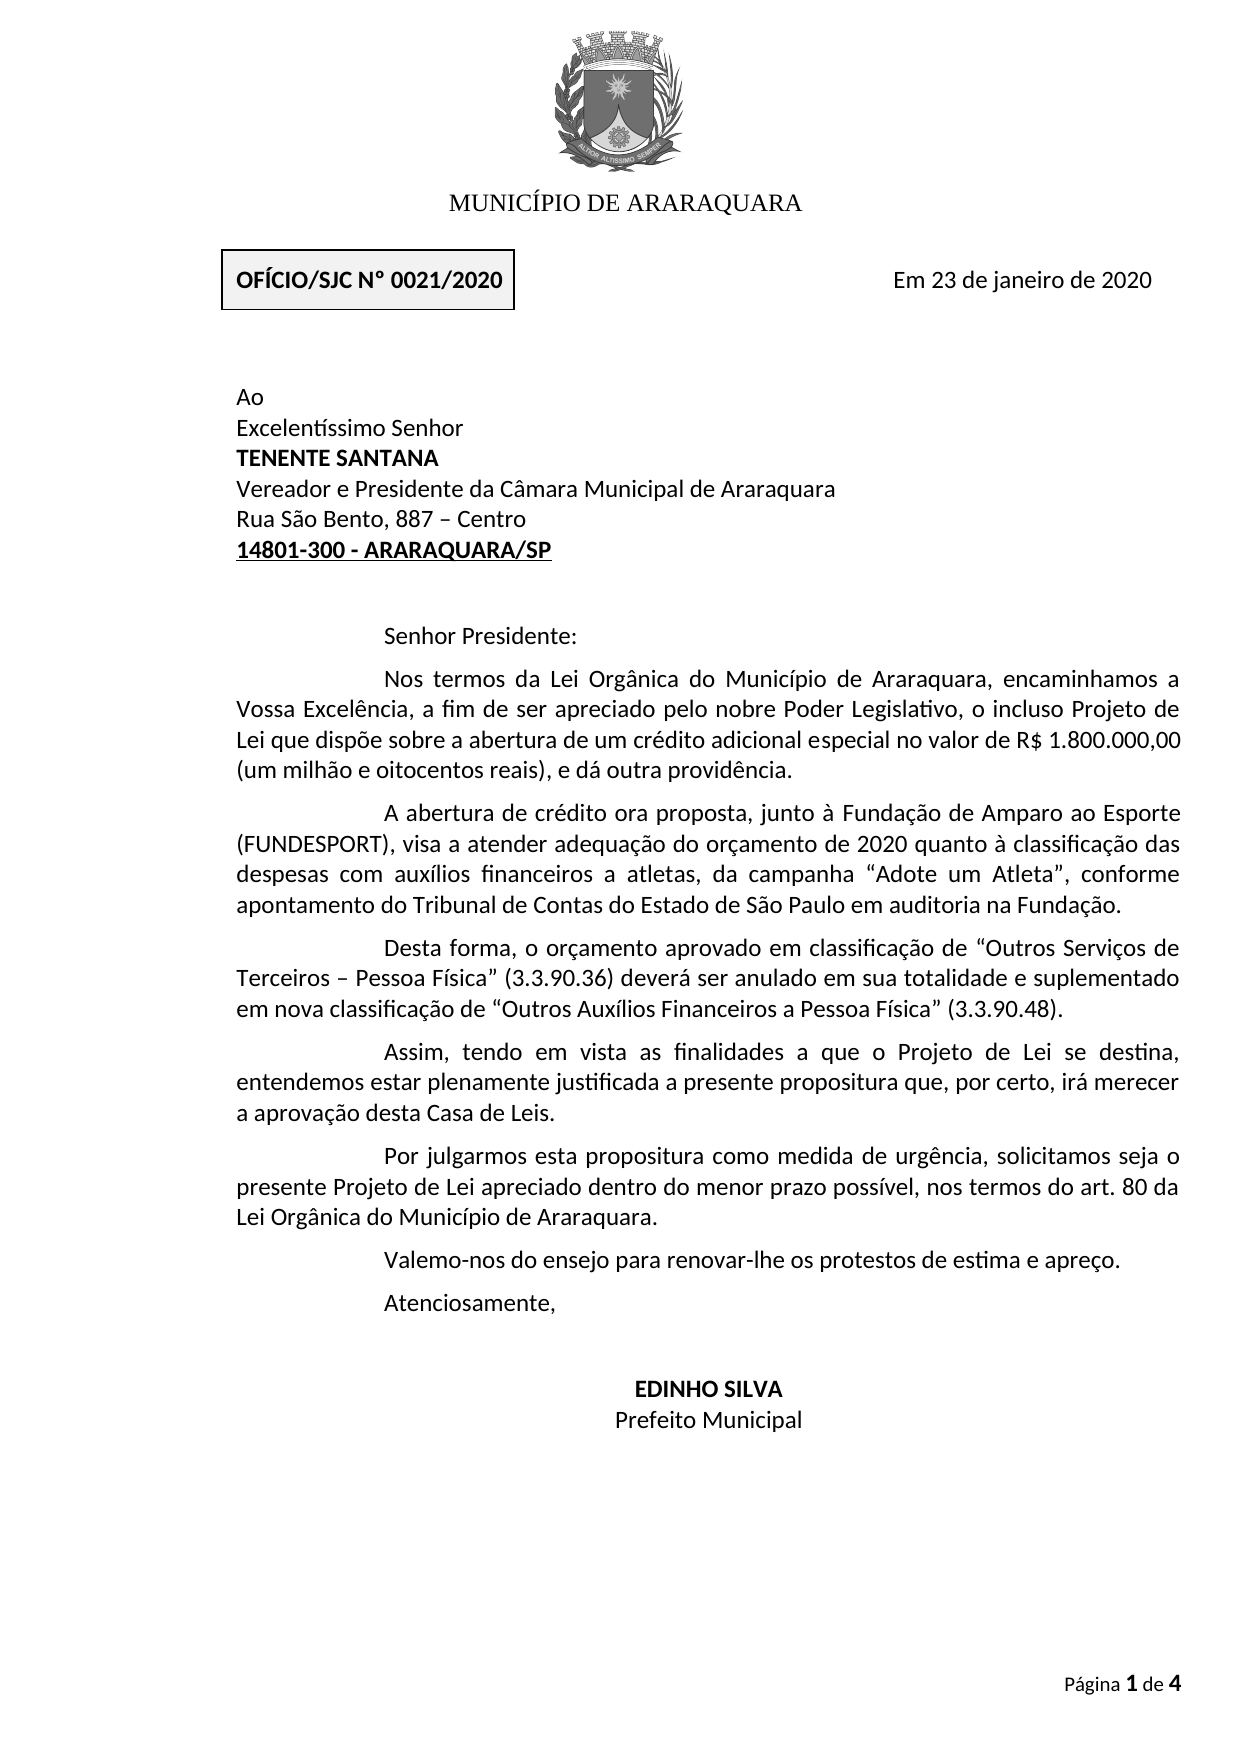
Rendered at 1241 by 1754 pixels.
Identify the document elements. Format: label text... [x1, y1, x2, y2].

text OFÍCIO/SJC Nº 0021/2020 Em 23 de janeiro de 2020 [236, 264, 1181, 295]
text Rua São Bento, 887 – Centro [236, 503, 1181, 534]
text Prefeito Municipal [236, 1404, 1181, 1434]
text Desta forma, o orçamento aprovado em classificação de “Outros Serviços de Terceiros – Pessoa Física” (3.3.90.36) deverá ser anulado em sua totalidade e suplementado em nova classificação de “Outros Auxílios Financeiros a Pessoa Física” (3.3.90.48). [236, 932, 1181, 1023]
text A abertura de crédito ora proposta, junto à Fundação de Amparo ao Esporte (FUNDESPORT), visa a atender adequação do orçamento de 2020 quanto à classificação das despesas com auxílios financeiros a atletas, da campanha “Adote um Atleta”, conforme apontamento do Tribunal de Contas do Estado de São Paulo em auditoria na Fundação. [236, 797, 1181, 919]
text Por julgarmos esta propositura como medida de urgência, solicitamos seja o presente Projeto de Lei apreciado dentro do menor prazo possível, nos termos do art. 80 da Lei Orgânica do Município de Araraquara. [236, 1140, 1181, 1232]
text Vereador e Presidente da Câmara Municipal de Araraquara [236, 473, 1181, 503]
text EDINHO SILVA [236, 1373, 1181, 1404]
text Atenciosamente, [236, 1287, 1181, 1318]
text Ao [236, 381, 1181, 412]
text Valemo-nos do ensejo para renovar-lhe os protestos de estima e apreço. [236, 1244, 1181, 1275]
text Assim, tendo em vista as finalidades a que o Projeto de Lei se destina, entendemos estar plenamente justificada a presente propositura que, por certo, irá merecer a aprovação desta Casa de Leis. [236, 1036, 1181, 1128]
text Nos termos da Lei Orgânica do Município de Araraquara, encaminhamos a Vossa Excelência, a fim de ser apreciado pelo nobre Poder Legislativo, o incluso Projeto de Lei que dispõe sobre a abertura de um crédito adicional especial no valor de R$ 1.800.000,00 (um milhão e oitocentos reais), e dá outra providência. [236, 663, 1181, 785]
text TENENTE SANTANA [236, 442, 1181, 473]
text 14801-300 - ARARAQUARA/SP [236, 534, 1181, 564]
text Excelentíssimo Senhor [236, 412, 1181, 442]
text Senhor Presidente: [236, 620, 1181, 650]
